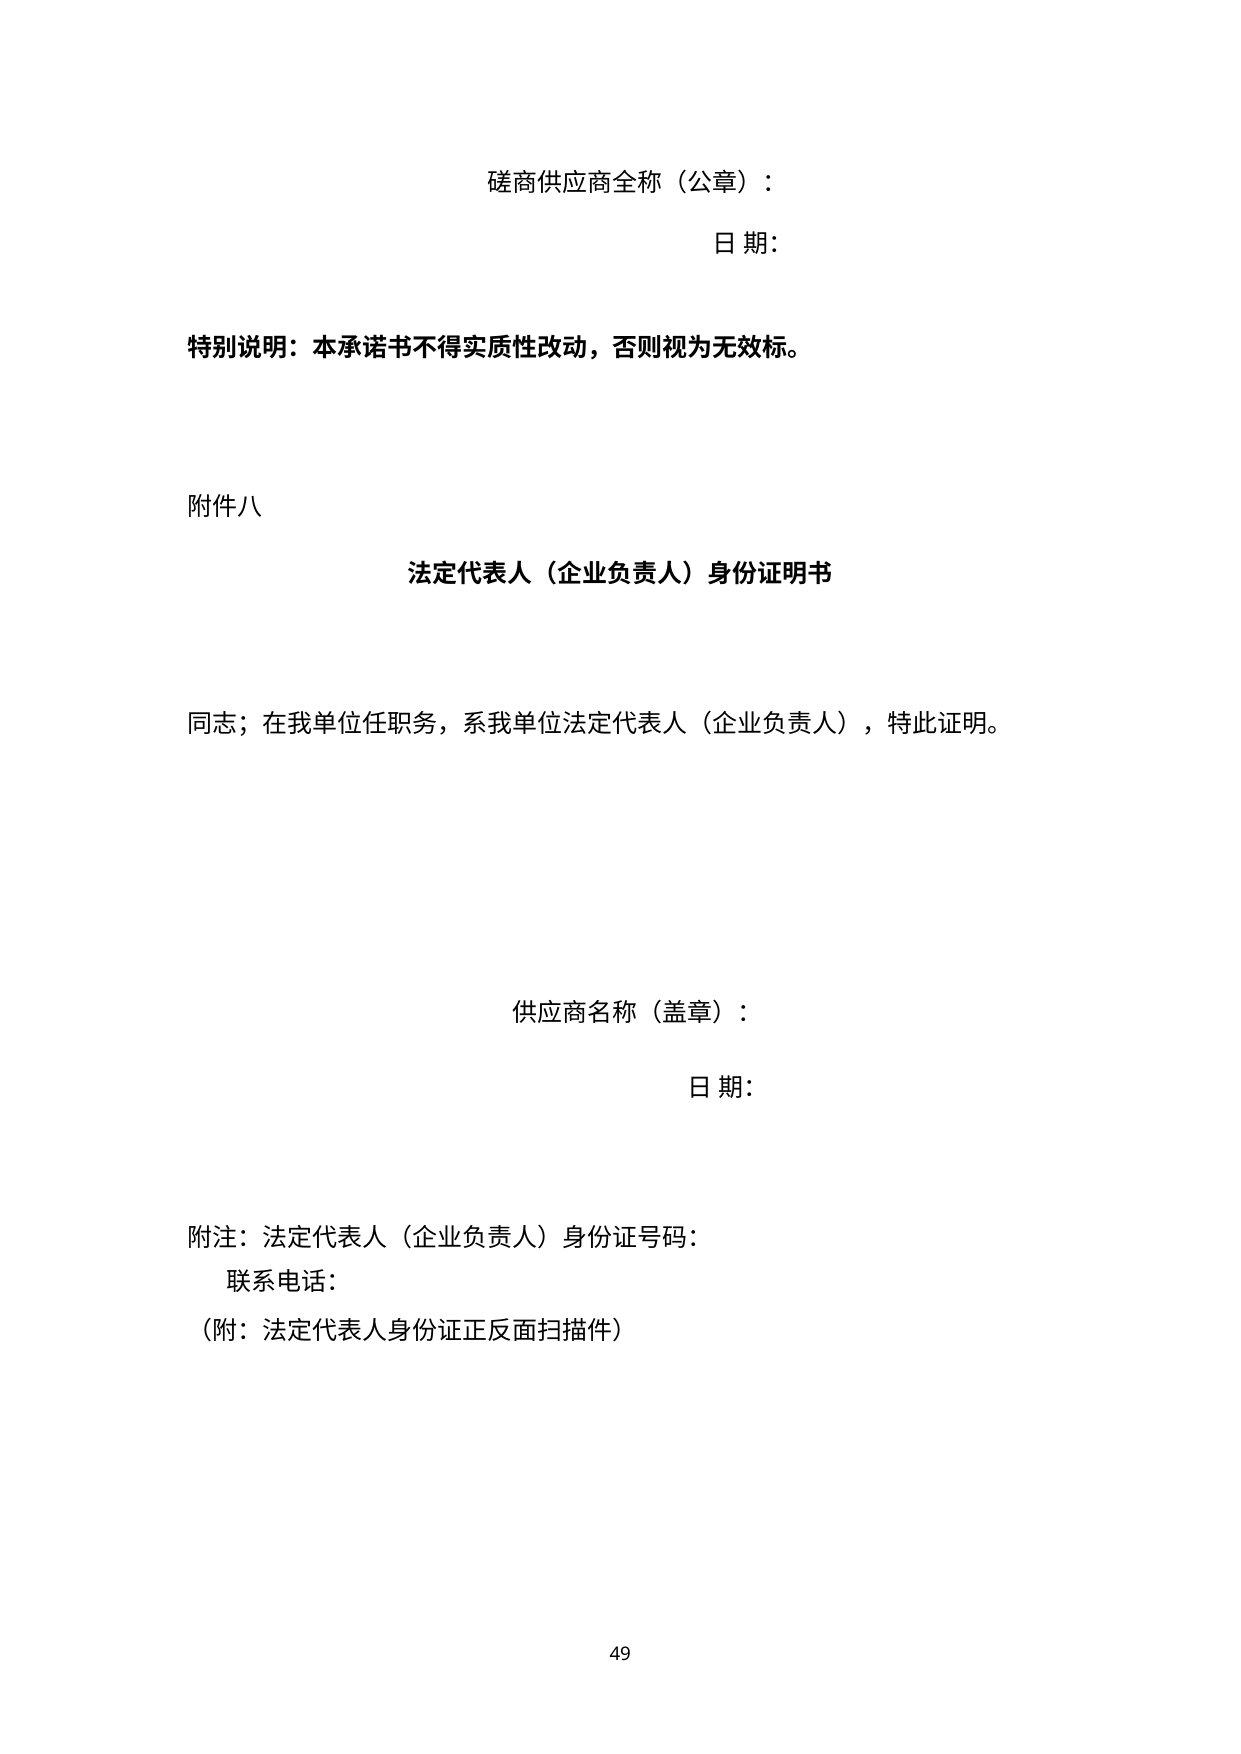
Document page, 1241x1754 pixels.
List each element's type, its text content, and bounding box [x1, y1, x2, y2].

text 法定代表人（企业负责人）身份证明书 [187, 523, 1053, 598]
text 特别说明：本承诺书不得实质性改动，否则视为无效标。 [187, 327, 1053, 364]
text 日 期： [187, 214, 891, 262]
text 附注：法定代表人（企业负责人）身份证号码： [187, 1186, 1053, 1261]
text 磋商供应商全称（公章）： [187, 153, 953, 201]
text （附：法定代表人身份证正反面扫描件） [187, 1310, 1053, 1346]
text 联系电话： [187, 1261, 1053, 1298]
text 供应商名称（盖章）： [187, 961, 1053, 1036]
text 同志；在我单位任职务，系我单位法定代表人（企业负责人），特此证明。 [187, 673, 1053, 748]
text 附件八 [187, 487, 1053, 523]
text 日 期： [187, 1036, 1053, 1111]
